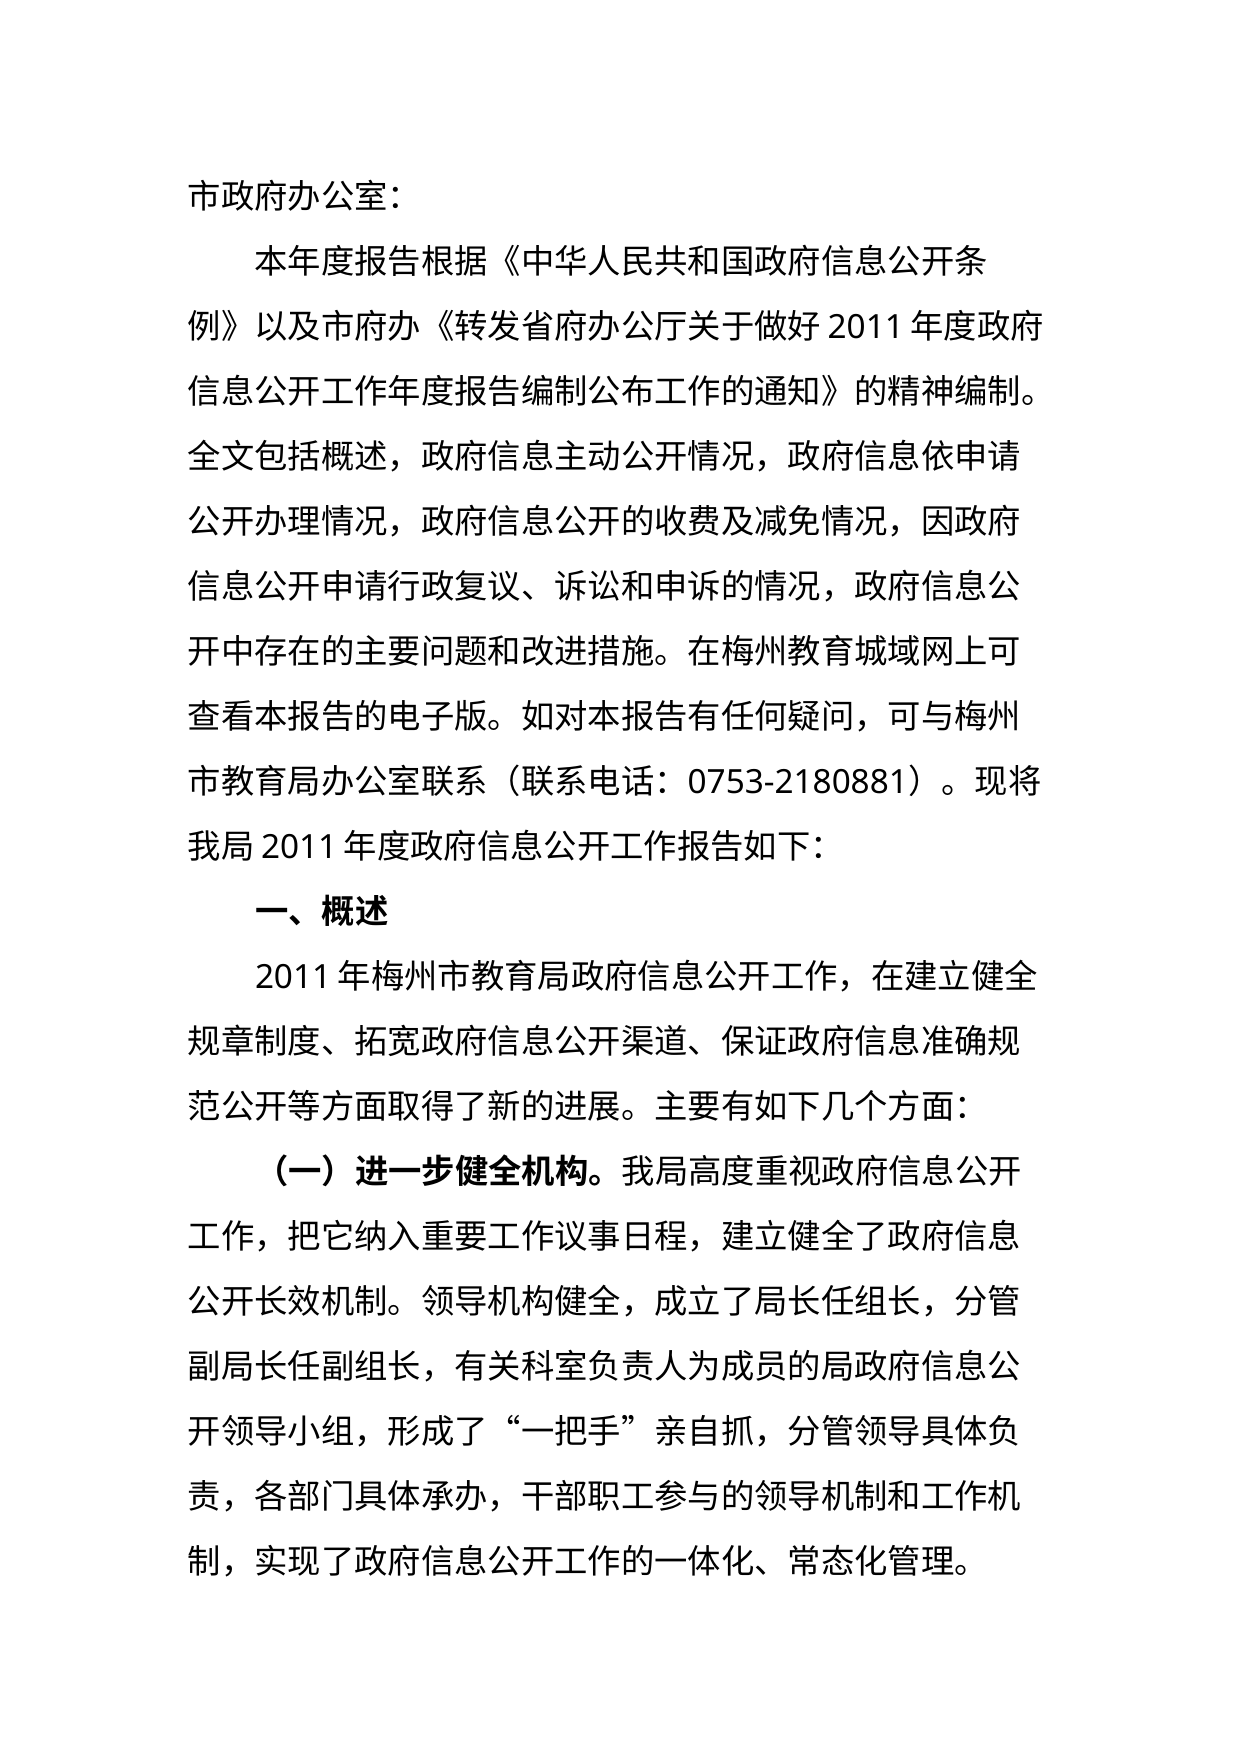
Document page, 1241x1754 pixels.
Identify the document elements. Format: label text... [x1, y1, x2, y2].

text 市政府办公室： [187, 162, 1053, 227]
text 2011年梅州市教育局政府信息公开工作，在建立健全规章制度、拓宽政府信息公开渠道、保证政府信息准确规范公开等方面取得了新的进展。主要有如下几个方面： [187, 942, 1053, 1137]
text 一、概述 [187, 877, 1053, 942]
text （一）进一步健全机构。我局高度重视政府信息公开工作，把它纳入重要工作议事日程，建立健全了政府信息公开长效机制。领导机构健全，成立了局长任组长，分管副局长任副组长，有关科室负责人为成员的局政府信息公开领导小组，形成了“一把手”亲自抓，分管领导具体负责，各部门具体承办，干部职工参与的领导机制和工作机制，实现了政府信息公开工作的一体化、常态化管理。 [187, 1137, 1053, 1592]
text 本年度报告根据《中华人民共和国政府信息公开条例》以及市府办《转发省府办公厅关于做好2011年度政府信息公开工作年度报告编制公布工作的通知》的精神编制。全文包括概述，政府信息主动公开情况，政府信息依申请公开办理情况，政府信息公开的收费及减免情况，因政府信息公开申请行政复议、诉讼和申诉的情况，政府信息公开中存在的主要问题和改进措施。在梅州教育城域网上可查看本报告的电子版。如对本报告有任何疑问，可与梅州市教育局办公室联系（联系电话：0753-2180881）。现将我局2011年度政府信息公开工作报告如下： [187, 227, 1053, 877]
